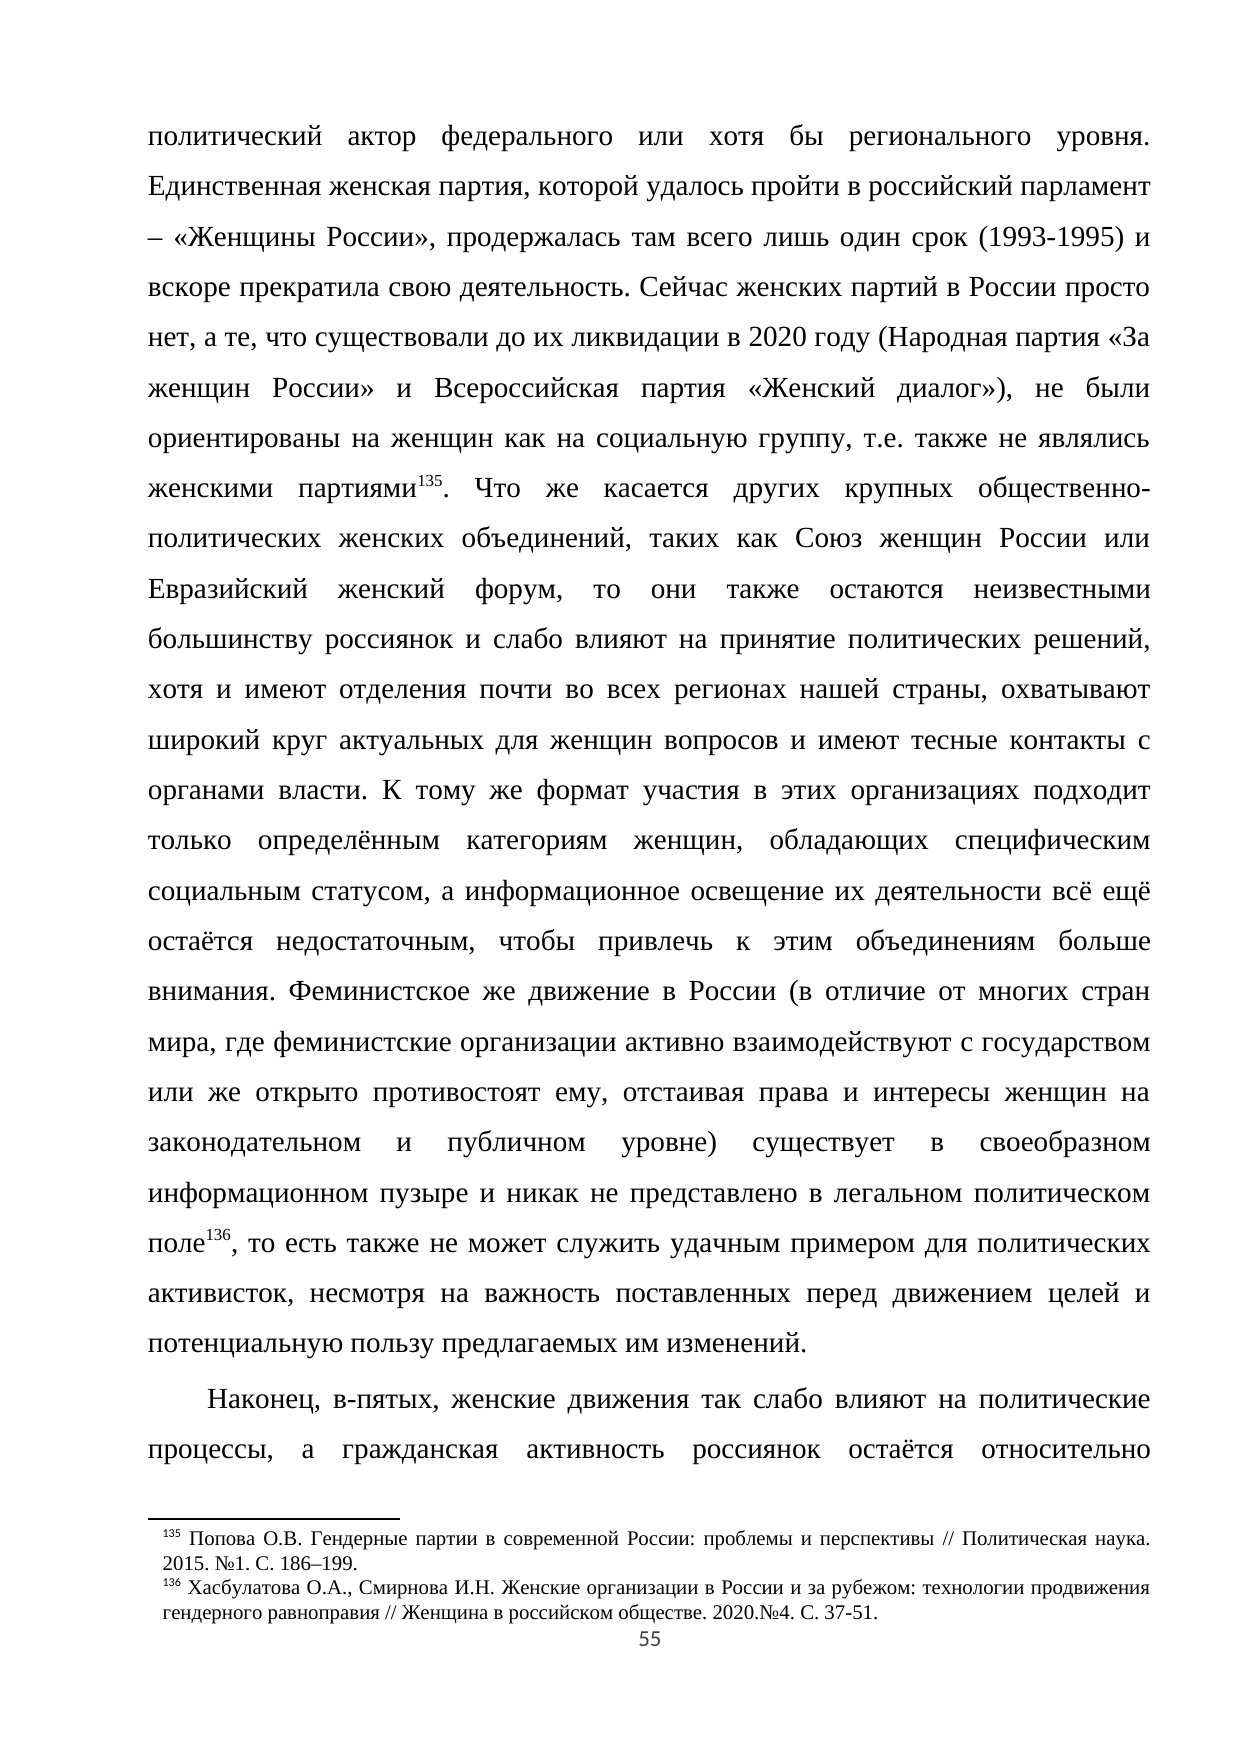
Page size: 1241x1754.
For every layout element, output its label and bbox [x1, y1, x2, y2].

text [148, 118, 1152, 1359]
text [148, 1381, 1152, 1465]
